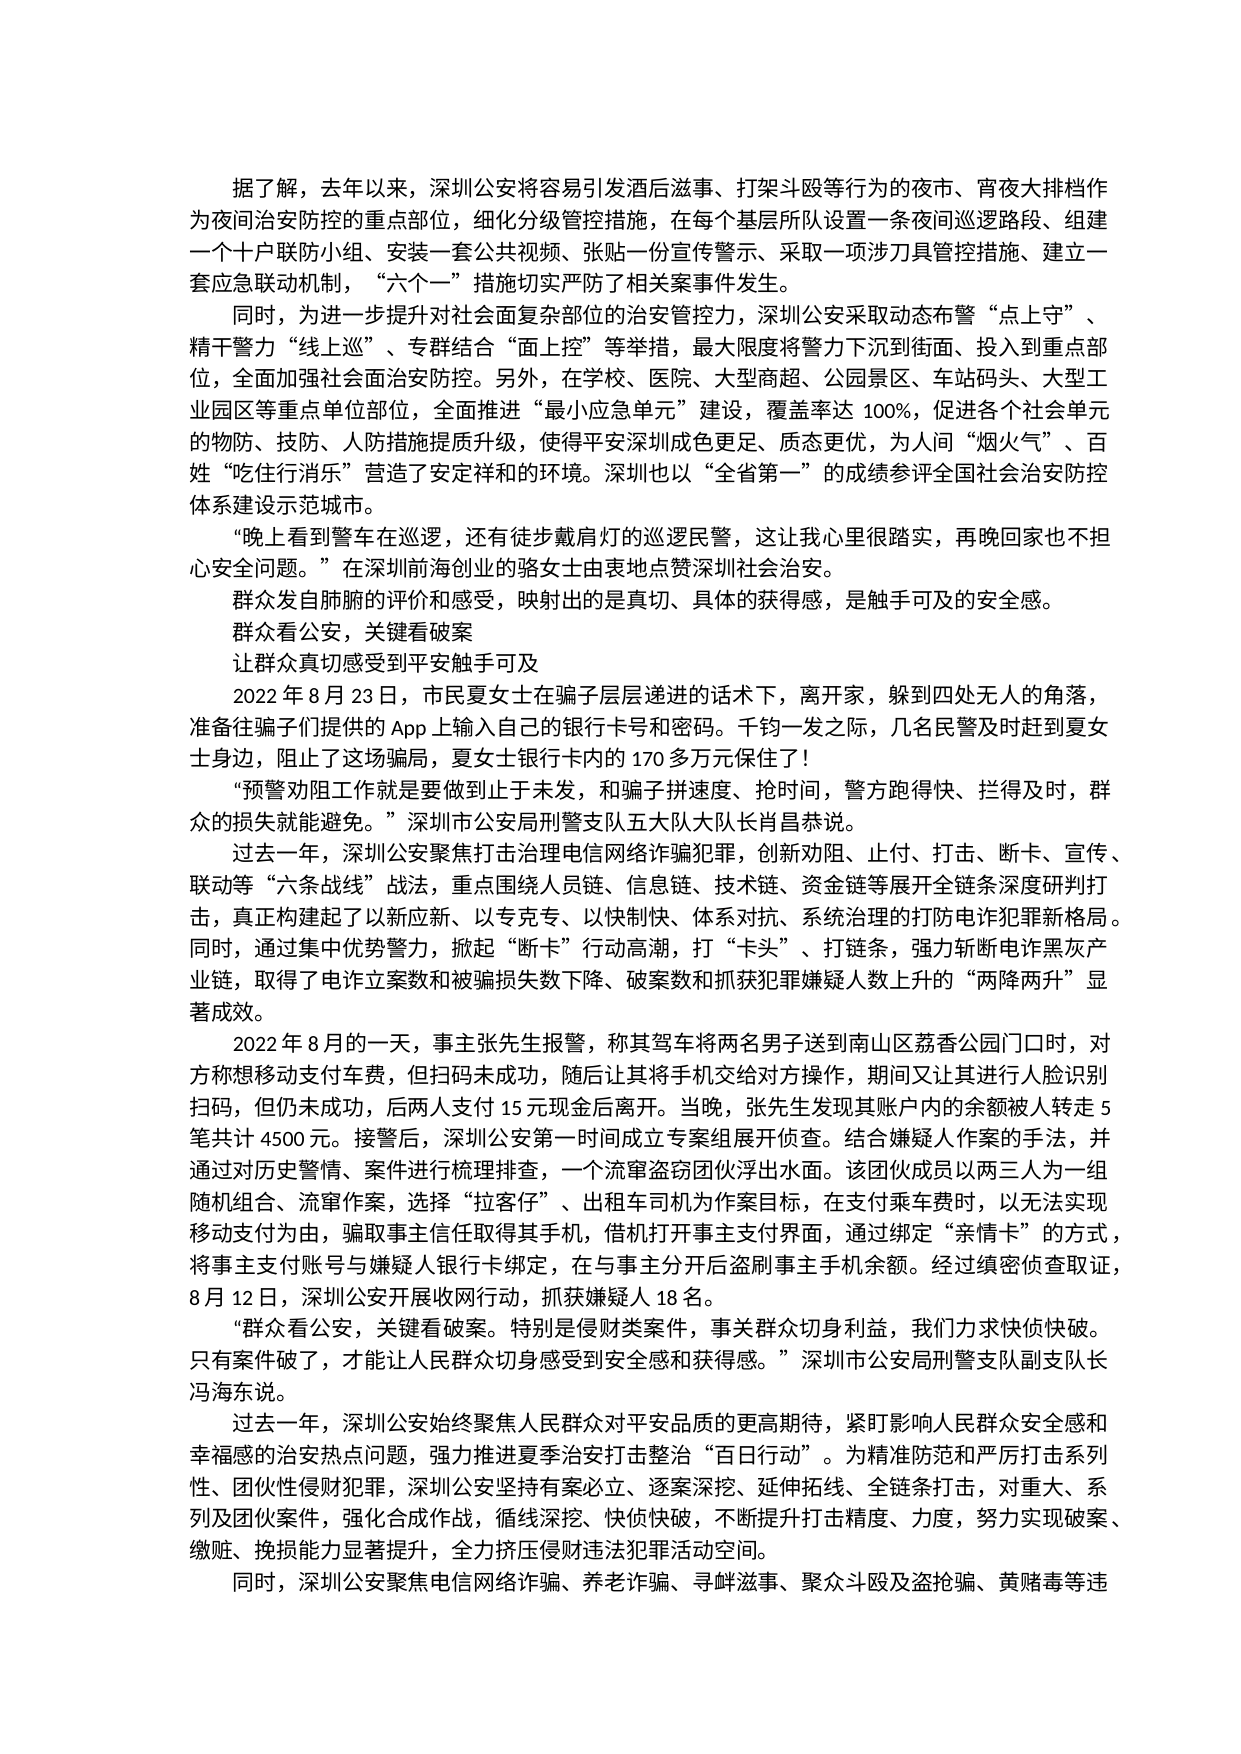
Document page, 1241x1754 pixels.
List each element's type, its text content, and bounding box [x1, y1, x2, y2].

text 群众发自肺腑的评价和感受，映射出的是真切、具体的获得感，是触手可及的安全感。 [189, 583, 1111, 614]
text 过去一年，深圳公安聚焦打击治理电信网络诈骗犯罪，创新劝阻、止付、打击、断卡、宣传、联动等“六条战线”战法，重点围绕人员链、信息链、技术链、资金链等展开全链条深度研判打击，真正构建起了以新应新、以专克专、以快制快、体系对抗、系统治理的打防电诈犯罪新格局。同时，通过集中优势警力，掀起“断卡”行动高潮，打“卡头”、打链条，强力斩断电诈黑灰产业链，取得了电诈立案数和被骗损失数下降、破案数和抓获犯罪嫌疑人数上升的“两降两升”显著成效。 [189, 836, 1111, 1026]
text “预警劝阻工作就是要做到止于未发，和骗子拼速度、抢时间，警方跑得快、拦得及时，群众的损失就能避免。”深圳市公安局刑警支队五大队大队长肖昌恭说。 [189, 773, 1111, 836]
text 群众看公安，关键看破案 [189, 614, 1111, 646]
text 让群众真切感受到平安触手可及 [189, 646, 1111, 678]
text 2022年8月的一天，事主张先生报警，称其驾车将两名男子送到南山区荔香公园门口时，对方称想移动支付车费，但扫码未成功，随后让其将手机交给对方操作，期间又让其进行人脸识别扫码，但仍未成功，后两人支付15元现金后离开。当晚，张先生发现其账户内的余额被人转走5笔共计4500元。接警后，深圳公安第一时间成立专案组展开侦查。结合嫌疑人作案的手法，并通过对历史警情、案件进行梳理排查，一个流窜盗窃团伙浮出水面。该团伙成员以两三人为一组随机组合、流窜作案，选择“拉客仔”、出租车司机为作案目标，在支付乘车费时，以无法实现移动支付为由，骗取事主信任取得其手机，借机打开事主支付界面，通过绑定“亲情卡”的方式，将事主支付账号与嫌疑人银行卡绑定，在与事主分开后盗刷事主手机余额。经过缜密侦查取证，8月12日，深圳公安开展收网行动，抓获嫌疑人18名。 [189, 1026, 1111, 1311]
text 2022年8月23日，市民夏女士在骗子层层递进的话术下，离开家，躲到四处无人的角落，准备往骗子们提供的App上输入自己的银行卡号和密码。千钧一发之际，几名民警及时赶到夏女士身边，阻止了这场骗局，夏女士银行卡内的170多万元保住了！ [189, 678, 1111, 773]
text 同时，为进一步提升对社会面复杂部位的治安管控力，深圳公安采取动态布警“点上守”、精干警力“线上巡”、专群结合“面上控”等举措，最大限度将警力下沉到街面、投入到重点部位，全面加强社会面治安防控。另外，在学校、医院、大型商超、公园景区、车站码头、大型工业园区等重点单位部位，全面推进“最小应急单元”建设，覆盖率达100%，促进各个社会单元的物防、技防、人防措施提质升级，使得平安深圳成色更足、质态更优，为人间“烟火气”、百姓“吃住行消乐”营造了安定祥和的环境。深圳也以“全省第一”的成绩参评全国社会治安防控体系建设示范城市。 [189, 298, 1111, 519]
text “晚上看到警车在巡逻，还有徒步戴肩灯的巡逻民警，这让我心里很踏实，再晚回家也不担心安全问题。”在深圳前海创业的骆女士由衷地点赞深圳社会治安。 [189, 519, 1111, 583]
text “群众看公安，关键看破案。特别是侵财类案件，事关群众切身利益，我们力求快侦快破。只有案件破了，才能让人民群众切身感受到安全感和获得感。”深圳市公安局刑警支队副支队长冯海东说。 [189, 1311, 1111, 1406]
text 过去一年，深圳公安始终聚焦人民群众对平安品质的更高期待，紧盯影响人民群众安全感和幸福感的治安热点问题，强力推进夏季治安打击整治“百日行动”。为精准防范和严厉打击系列性、团伙性侵财犯罪，深圳公安坚持有案必立、逐案深挖、延伸拓线、全链条打击，对重大、系列及团伙案件，强化合成作战，循线深挖、快侦快破，不断提升打击精度、力度，努力实现破案、缴赃、挽损能力显著提升，全力挤压侵财违法犯罪活动空间。 [189, 1406, 1111, 1564]
text 据了解，去年以来，深圳公安将容易引发酒后滋事、打架斗殴等行为的夜市、宵夜大排档作为夜间治安防控的重点部位，细化分级管控措施，在每个基层所队设置一条夜间巡逻路段、组建一个十户联防小组、安装一套公共视频、张贴一份宣传警示、采取一项涉刀具管控措施、建立一套应急联动机制，“六个一”措施切实严防了相关案事件发生。 [189, 171, 1111, 298]
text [189, 1564, 1111, 1596]
